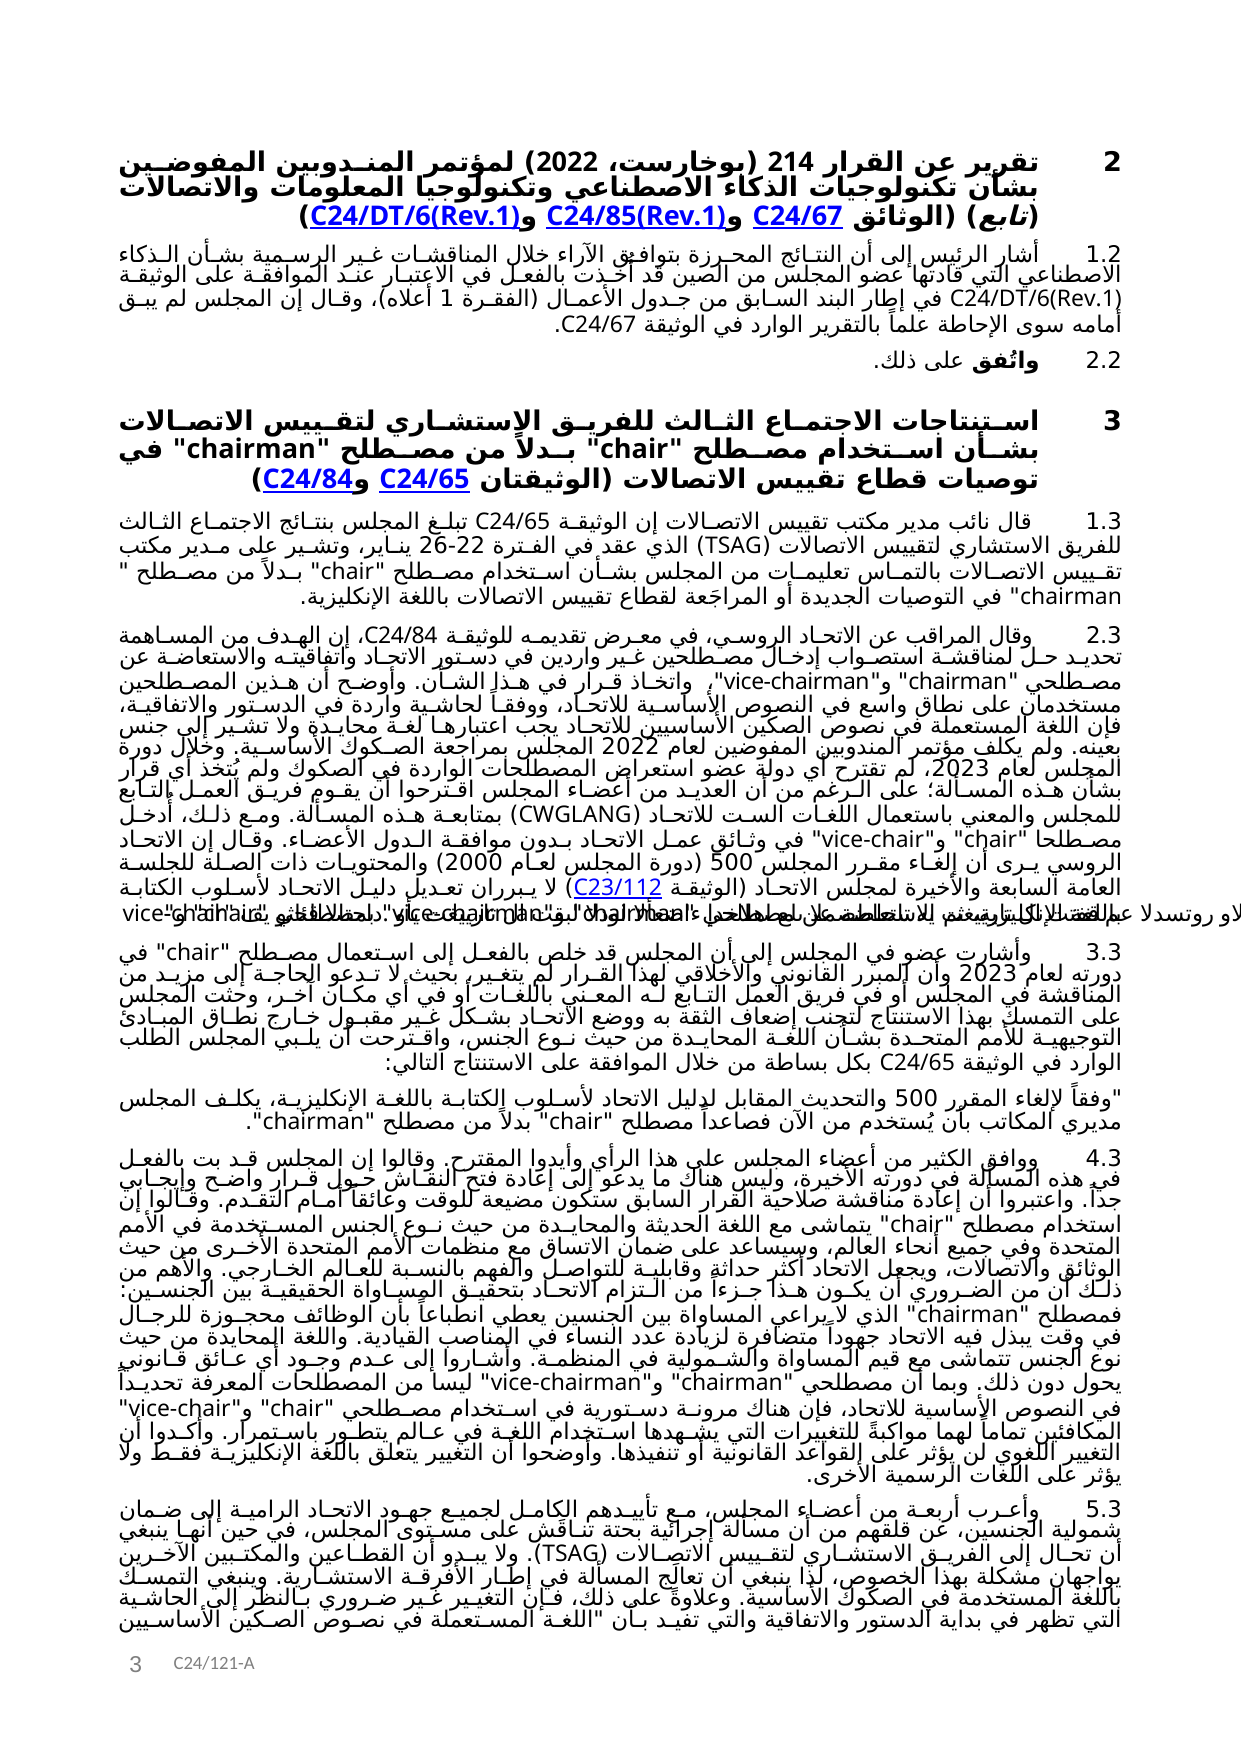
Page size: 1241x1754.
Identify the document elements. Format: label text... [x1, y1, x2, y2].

text 4.3 ووافق الكثير من أعضاء المجلس على هذا الرأي وأيدوا المقترح. وقالوا إن المجلس قد بت بالفعل في هذه المسألة في دورته الأخيرة، وليس هناك ما يدعو إلى إعادة فتح النقاش حول قرار واضح وإيجابي جداً. واعتبروا أن إعادة مناقشة صلاحية القرار السابق ستكون مضيعة للوقت وعائقاً أمام التقدم. وقالوا إن استخدام مصطلح "chair" يتماشى مع اللغة الحديثة والمحايدة من حيث نوع الجنس المستخدمة في الأمم المتحدة وفي جميع أنحاء العالم، وسيساعد على ضمان الاتساق مع منظمات الأمم المتحدة الأخرى من حيث الوثائق والاتصالات، ويجعل الاتحاد أكثر حداثة وقابلية للتواصل والفهم بالنسبة للعالم الخارجي. والأهم من ذلك أن من الضروري أن يكون هذا جزءاً من التزام الاتحاد بتحقيق المساواة الحقيقية بين الجنسين: فمصطلح "chairman" الذي لا يراعي المساواة بين الجنسين يعطي انطباعاً بأن الوظائف محجوزة للرجال في وقت يبذل فيه الاتحاد جهوداً متضافرة لزيادة عدد النساء في المناصب القيادية. واللغة المحايدة من حيث نوع الجنس تتماشى مع قيم المساواة والشمولية في المنظمة. وأشاروا إلى عدم وجود أي عائق قانوني يحول دون ذلك. وبما أن مصطلحي "chairman" و"vice-chairman" ليسا من المصطلحات المعرفة تحديداً في النصوص الأساسية للاتحاد، فإن هناك مرونة دستورية في استخدام مصطلحي "chair" و"vice-chair" المكافئين تماماً لهما مواكبةً للتغييرات التي يشهدها استخدام اللغة في عالم يتطور باستمرار. وأكدوا أن التغيير اللغوي لن يؤثر على القواعد القانونية أو تنفيذها. وأوضحوا أن التغيير يتعلق باللغة الإنكليزية فقط ولا يؤثر على اللغات الرسمية الأخرى. [118, 1149, 1122, 1487]
subtitle 3 استنتاجات الاجتماع الثالث للفريق الاستشاري لتقييس الاتصالات بشأن استخدام مصطلح "chair" بدلاً من مصطلح "chairman" في توصيات قطاع تقييس الاتصالات (الوثيقتان C24/65 وC24/84) [118, 410, 1122, 497]
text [118, 1500, 1122, 1633]
text 1.3 ‏ قال نائب مدير مكتب تقييس الاتصالات إن الوثيقة C24/65 تبلغ المجلس بنتائج الاجتماع الثالث للفريق الاستشاري لتقييس الاتصالات (TSAG) الذي عقد في الفترة 22-26 يناير، وتشير على مدير مكتب تقييس الاتصالات بالتماس تعليمات من المجلس بشأن استخدام مصطلح "chair" بدلاً من مصطلح "chairman" في التوصيات الجديدة أو المراجَعة لقطاع تقييس الاتصالات باللغة الإنكليزية. [118, 509, 1122, 611]
text 2.3 ‏ وقال المراقب عن الاتحاد الروسي، في معرض تقديمه للوثيقة C24/84، إن الهدف من المساهمة تحديد حل لمناقشة استصواب إدخال مصطلحين غير واردين في دستور الاتحاد واتفاقيته والاستعاضة عن مصطلحي "chairman" و"vice-chairman"، واتخاذ قرار في هذا الشأن. وأوضح أن هذين المصطلحين مستخدمان على نطاق واسع في النصوص الأساسية للاتحاد، ووفقاً لحاشية واردة في الدستور والاتفاقية، فإن اللغة المستعملة في نصوص الصكين الأساسيين للاتحاد يجب اعتبارها لغة محايدة ولا تشير إلى جنس بعينه. ولم يكلف مؤتمر المندوبين المفوضين لعام 2022 المجلس بمراجعة الصكوك الأساسية. وخلال دورة المجلس لعام 2023، لم تقترح أي دولة عضو استعراض المصطلحات الواردة في الصكوك ولم يُتخذ أي قرار بشأن هذه المسألة؛ على الرغم من أن العديد من أعضاء المجلس اقترحوا أن يقوم فريق العمل التابع للمجلس والمعني باستعمال اللغات الست للاتحاد (CWGLANG) بمتابعة هذه المسألة. ومع ذلك، أُدخل مصطلحا "chair" و"vice-chair" في وثائق عمل الاتحاد بدون موافقة الدول الأعضاء. وقال إن الاتحاد الروسي يرى أن إلغاء مقرر المجلس 500 (دورة المجلس لعام 2000) والمحتويات ذات الصلة للجلسة العامة السابعة والأخيرة لمجلس الاتحاد (الوثيقة C23/112) لا يبرران تعديل دليل الاتحاد لأسلوب الكتابة باللغة الإنكليزية، ثم الاستعاضة عن مصطلحي "chairman" و"vice-chairman" بمصطلحي "chair" و"vice-chair" في وثائق الاتحاد. وأي تغييرات لا تقبل الدول الأعضاء إدخالها على المصطلحات هي تغييرات لا تتفق مع الدستور والاتفاقية وتقوض مشروعية الوثائق التي تستخدم فيها. ولذلك اقترح أن تبقى النصوص القائمة والمراجَعة دون تغيير فيما يتعلق باستخدام مصطلحي "chairman" و"vice-chairman" إلى أن يعتمد مؤتمر المندوبين المفوضين قراراً في هذا الشأن. وأضاف أن المجلس، بغية تحديد حل، ينبغي أن يكلف فريق العمل التابع للمجلس والمعني باللغات بدراسة المسألة على أساس المساهمات المقدمة من الدول الأعضاء، من أجل إعداد تقرير وربما توصيات لمؤتمر المندوبين المفوضين لعام 2026. [118, 624, 1122, 928]
text 2.2 واتُفق على ذلك. [118, 352, 1122, 373]
subtitle 2 تقرير عن القرار ‎214 (بوخارست، ‎2022) لمؤتمر المندوبين المفوضين بشأن ‏تكنولوجيات الذكاء الاصطناعي وتكنولوجيا المعلومات والاتصالات (تابع) (الوثائق C24/67 وC24/85(Rev.1) وC24/DT/6(Rev.1)) [118, 148, 1122, 233]
text 3.3 ‏ وأشارت عضو في المجلس إلى أن المجلس قد خلص بالفعل إلى استعمال مصطلح "chair" في دورته لعام 2023 وأن المبرر القانوني والأخلاقي لهذا القرار لم يتغير، بحيث لا تدعو الحاجة إلى مزيد من المناقشة في المجلس أو في فريق العمل التابع له المعني باللغات أو في أي مكان آخر، وحثت المجلس على التمسك بهذا الاستنتاج لتجنب إضعاف الثقة به ووضع الاتحاد بشكل غير مقبول خارج نطاق المبادئ التوجيهية للأمم المتحدة بشأن اللغة المحايدة من حيث نوع الجنس، واقترحت أن يلبي المجلس الطلب الوارد في الوثيقة C24/65 بكل بساطة من خلال الموافقة على الاستنتاج التالي: [118, 940, 1122, 1077]
text "وفقاً لإلغاء المقرر 500 والتحديث المقابل لدليل الاتحاد لأسلوب الكتابة باللغة الإنكليزية، يكلف المجلس مديري المكاتب بأن يُستخدم من الآن فصاعداً مصطلح "chair" بدلاً من مصطلح "chairman". [118, 1089, 1122, 1136]
text 1.2 أشار الرئيس إلى أن النتائج المحرزة بتوافق الآراء خلال المناقشات غير الرسمية بشأن الذكاء الاصطناعي التي قادتها عضو المجلس من الصين قد أُخذت بالفعل في الاعتبار عند الموافقة على الوثيقة C24/DT/6(Rev.1) في إطار البند السابق من جدول الأعمال (الفقرة 1 أعلاه)، وقال إن المجلس لم يبق أمامه سوى الإحاطة علماً بالتقرير الوارد في الوثيقة C24/67. [118, 246, 1122, 339]
